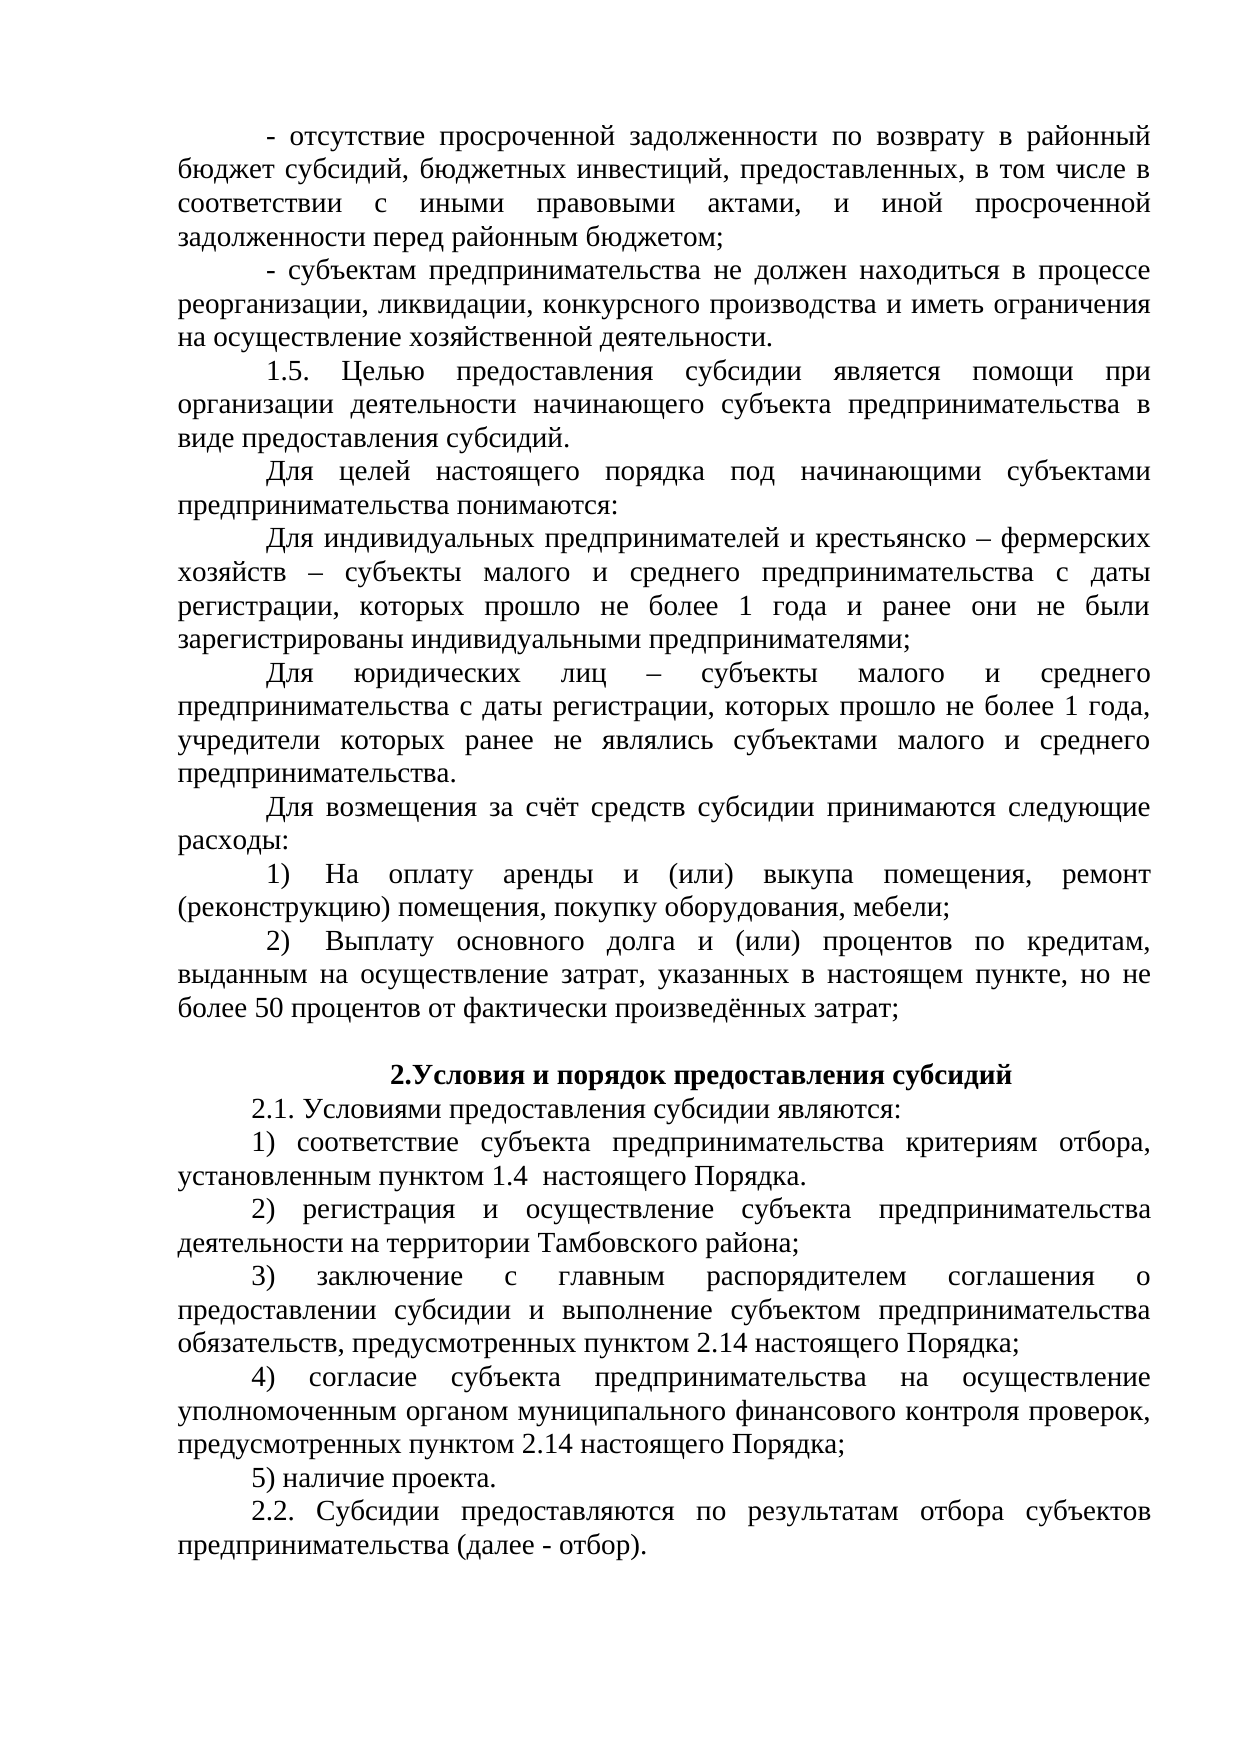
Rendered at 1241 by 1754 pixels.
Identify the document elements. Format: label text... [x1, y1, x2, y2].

text 3) заключение с главным распорядителем соглашения о предоставлении субсидии и выполнение субъектом предпринимательства обязательств, предусмотренных пунктом 2.14 настоящего Порядка; [177, 1258, 1152, 1359]
text 1.5. Целью предоставления субсидии является помощи при организации деятельности начинающего субъекта предпринимательства в виде предоставления субсидий. [177, 353, 1152, 453]
list На оплату аренды и (или) выкупа помещения, ремонт (реконструкцию) помещения, покупку оборудования, мебели; [177, 856, 1152, 923]
text - субъектам предпринимательства не должен находиться в процессе реорганизации, ликвидации, конкурсного производства и иметь ограничения на осуществление хозяйственной деятельности. [177, 252, 1152, 353]
text Для возмещения за счёт средств субсидии принимаются следующие расходы: [177, 789, 1152, 856]
text 2.2. Субсидии предоставляются по результатам отбора субъектов предпринимательства (далее - отбор). [177, 1493, 1152, 1560]
list Выплату основного долга и (или) процентов по кредитам, выданным на осуществление затрат, указанных в настоящем пункте, но не более 50 процентов от фактически произведённых затрат; [177, 923, 1152, 1024]
text 5) наличие проекта. [177, 1460, 1152, 1493]
text 2.1. Условиями предоставления субсидии являются: [177, 1091, 1152, 1124]
text 1) соответствие субъекта предпринимательства критериям отбора, установленным пунктом 1.4 настоящего Порядка. [177, 1124, 1152, 1191]
text Для целей настоящего порядка под начинающими субъектами предпринимательства понимаются: [177, 453, 1152, 521]
text Для индивидуальных предпринимателей и крестьянско – фермерских хозяйств – субъекты малого и среднего предпринимательства с даты регистрации, которых прошло не более 1 года и ранее они не были зарегистрированы индивидуальными предпринимателями; [177, 521, 1152, 655]
text 2) регистрация и осуществление субъекта предпринимательства деятельности на территории Тамбовского района; [177, 1191, 1152, 1258]
text Для юридических лиц – субъекты малого и среднего предпринимательства с даты регистрации, которых прошло не более 1 года, учредители которых ранее не являлись субъектами малого и среднего предпринимательства. [177, 655, 1152, 789]
text - отсутствие просроченной задолженности по возврату в районный бюджет субсидий, бюджетных инвестиций, предоставленных, в том числе в соответствии с иными правовыми актами, и иной просроченной задолженности перед районным бюджетом; [177, 118, 1152, 252]
text 2.Условия и порядок предоставления субсидий [177, 1057, 1152, 1091]
text 4) согласие субъекта предпринимательства на осуществление уполномоченным органом муниципального финансового контроля проверок, предусмотренных пунктом 2.14 настоящего Порядка; [177, 1359, 1152, 1460]
